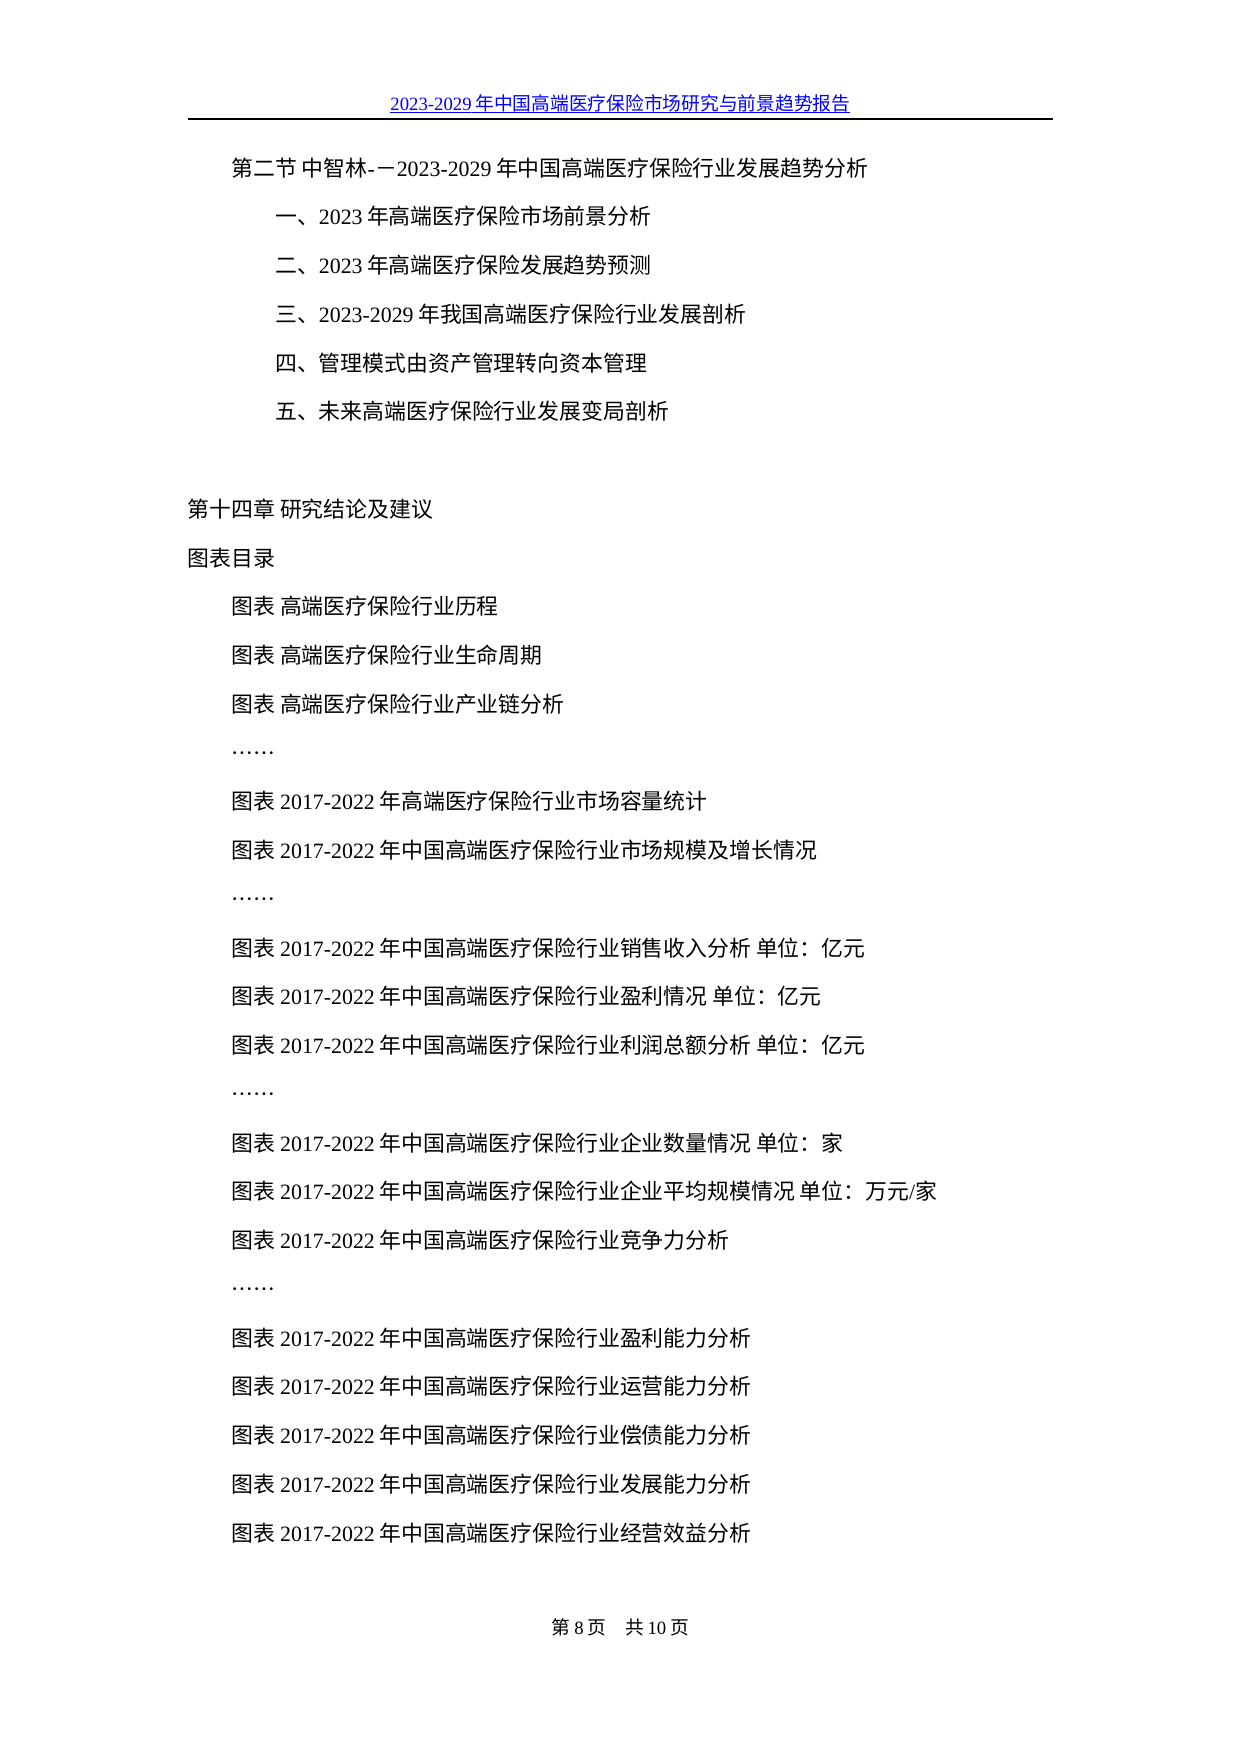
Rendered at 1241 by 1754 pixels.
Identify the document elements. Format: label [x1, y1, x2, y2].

text [187, 150, 1053, 1548]
